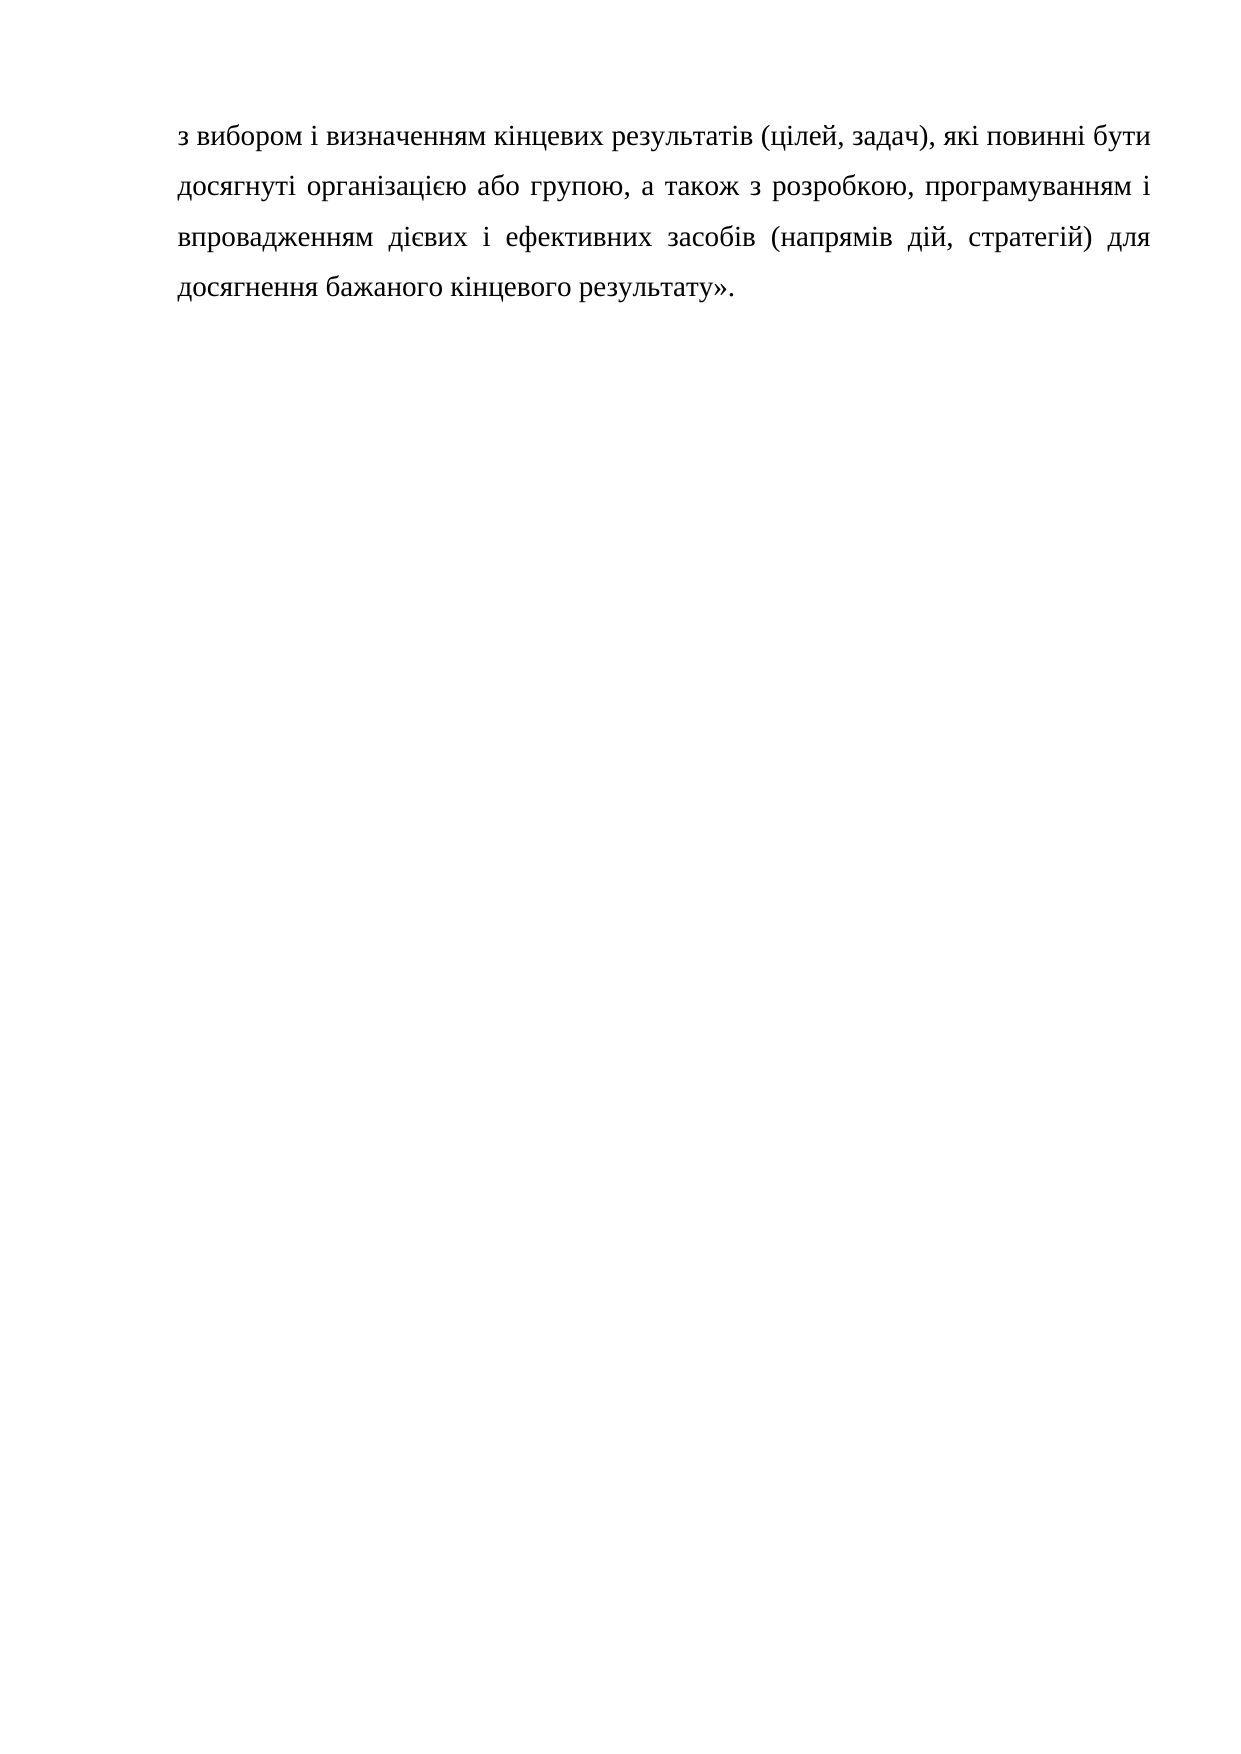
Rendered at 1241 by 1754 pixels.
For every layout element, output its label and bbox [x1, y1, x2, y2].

text [177, 118, 1152, 303]
